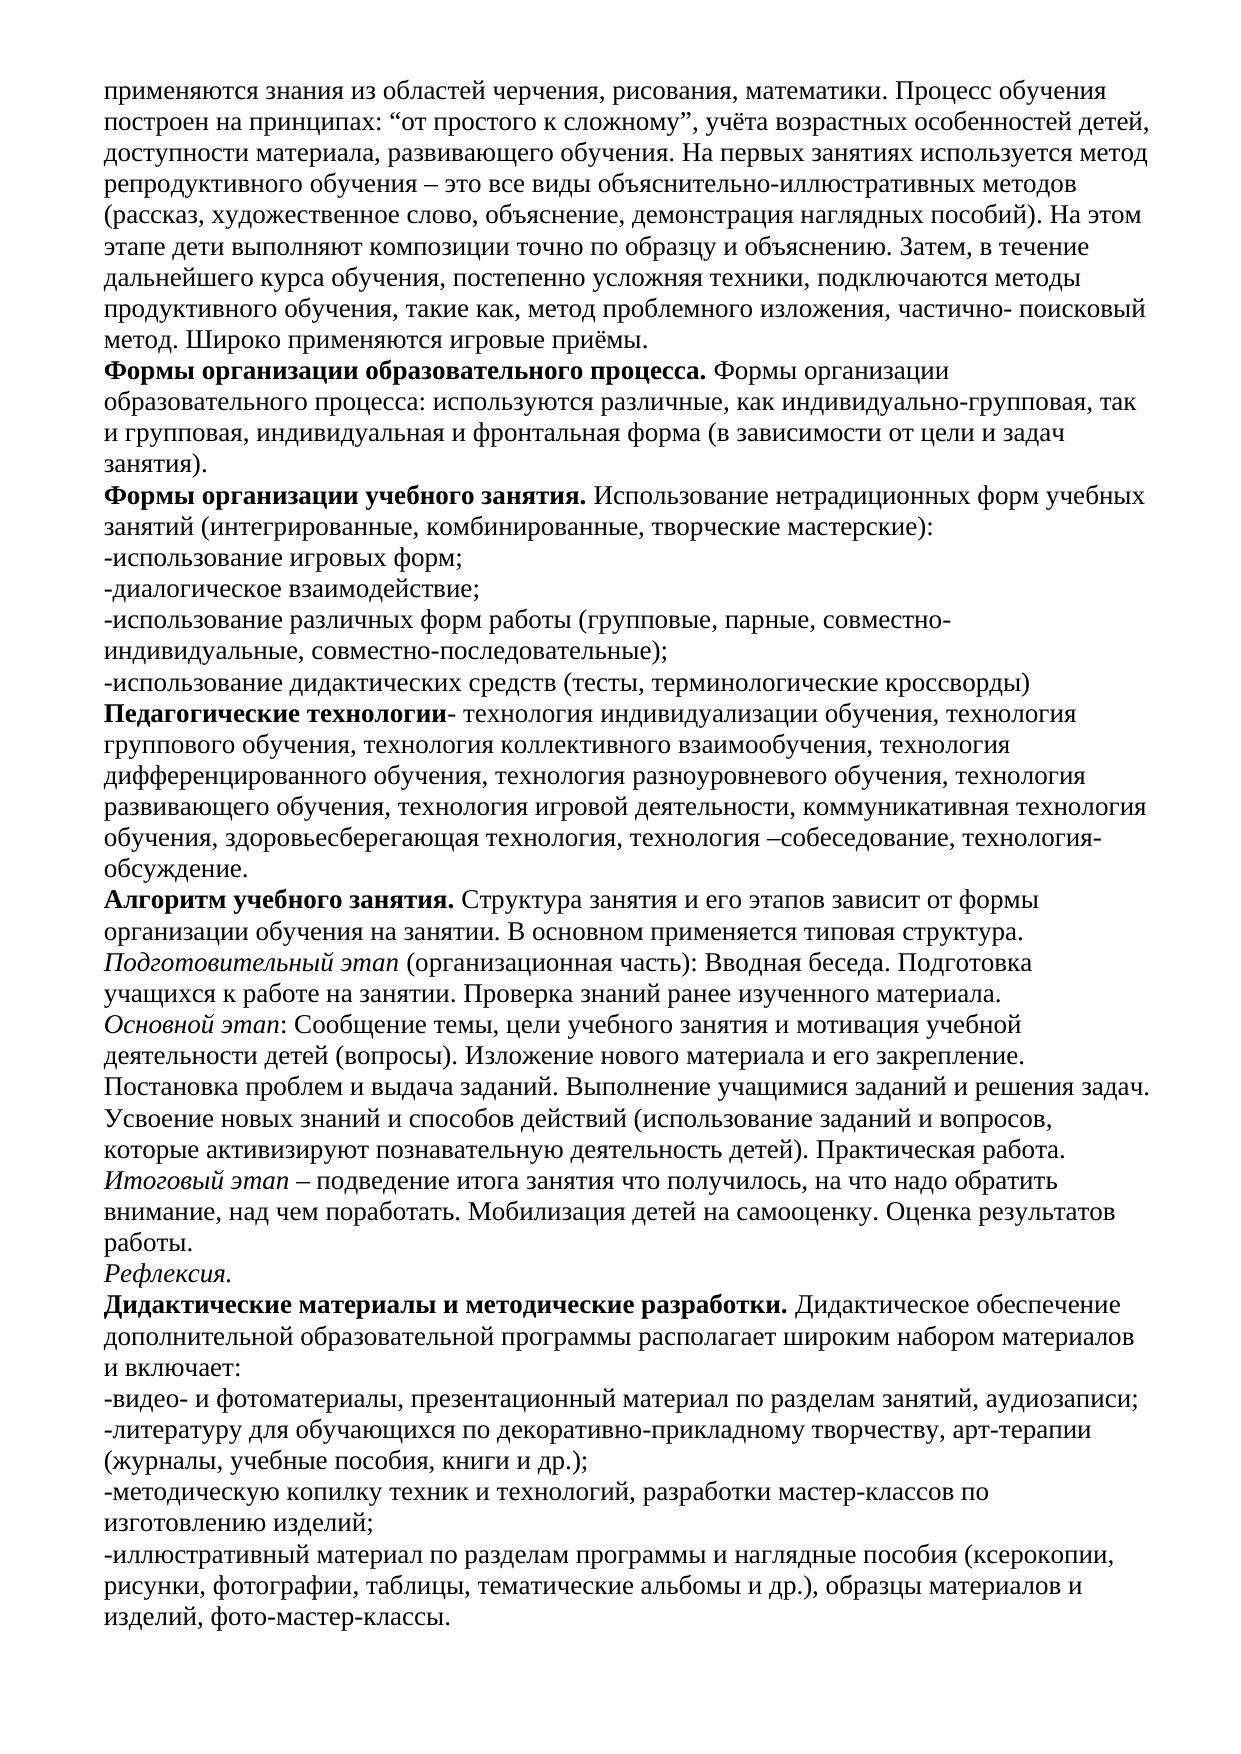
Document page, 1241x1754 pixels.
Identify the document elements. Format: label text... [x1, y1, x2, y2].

text Итоговый этап – подведение итога занятия что получилось, на что надо обратить внимание, над чем поработать. Мобилизация детей на самооценку. Оценка результатов работы. [103, 1164, 1152, 1257]
text Педагогические технологии- технология индивидуализации обучения, технология группового обучения, технология коллективного взаимообучения, технология дифференцированного обучения, технология разноуровневого обучения, технология развивающего обучения, технология игровой деятельности, коммуникативная технология обучения, здоровьесберегающая технология, технология –собеседование, технология-обсуждение. [103, 697, 1152, 884]
text Дидактические материалы и методические разработки. Дидактическое обеспечение дополнительной образовательной программы располагает широким набором материалов и включает: [103, 1288, 1152, 1382]
text Основной этап: Сообщение темы, цели учебного занятия и мотивация учебной деятельности детей (вопросы). Изложение нового материала и его закрепление. Постановка проблем и выдача заданий. Выполнение учащимися заданий и решения задач. Усвоение новых знаний и способов действий (использование заданий и вопросов, которые активизируют познавательную деятельность детей). Практическая работа. [103, 1008, 1152, 1164]
text -использование дидактических средств (тесты, терминологические кроссворды) [103, 666, 1152, 697]
text Подготовительный этап (организационная часть): Вводная беседа. Подготовка учащихся к работе на занятии. Проверка знаний ранее изученного материала. [103, 946, 1152, 1008]
text Алгоритм учебного занятия. Структура занятия и его этапов зависит от формы организации обучения на занятии. В основном применяется типовая структура. [103, 884, 1152, 946]
text -методическую копилку техник и технологий, разработки мастер-классов по изготовлению изделий; [103, 1475, 1152, 1538]
text Формы организации учебного занятия. Использование нетрадиционных форм учебных занятий (интегрированные, комбинированные, творческие мастерские): [103, 479, 1152, 541]
text -литературу для обучающихся по декоративно-прикладному творчеству, арт-терапии (журналы, учебные пособия, книги и др.); [103, 1413, 1152, 1475]
text -иллюстративный материал по разделам программы и наглядные пособия (ксерокопии, рисунки, фотографии, таблицы, тематические альбомы и др.), образцы материалов и изделий, фото-мастер-классы. [103, 1538, 1152, 1631]
text -диалогическое взаимодействие; [103, 572, 1152, 603]
text -использование различных форм работы (групповые, парные, совместно-индивидуальные, совместно-последовательные); [103, 603, 1152, 666]
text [103, 74, 1152, 354]
text -использование игровых форм; [103, 541, 1152, 572]
text Формы организации образовательного процесса. Формы организации образовательного процесса: используются различные, как индивидуально-групповая, так и групповая, индивидуальная и фронтальная форма (в зависимости от цели и задач занятия). [103, 354, 1152, 479]
text Рефлексия. [103, 1257, 1152, 1288]
text -видео- и фотоматериалы, презентационный материал по разделам занятий, аудиозаписи; [103, 1382, 1152, 1413]
